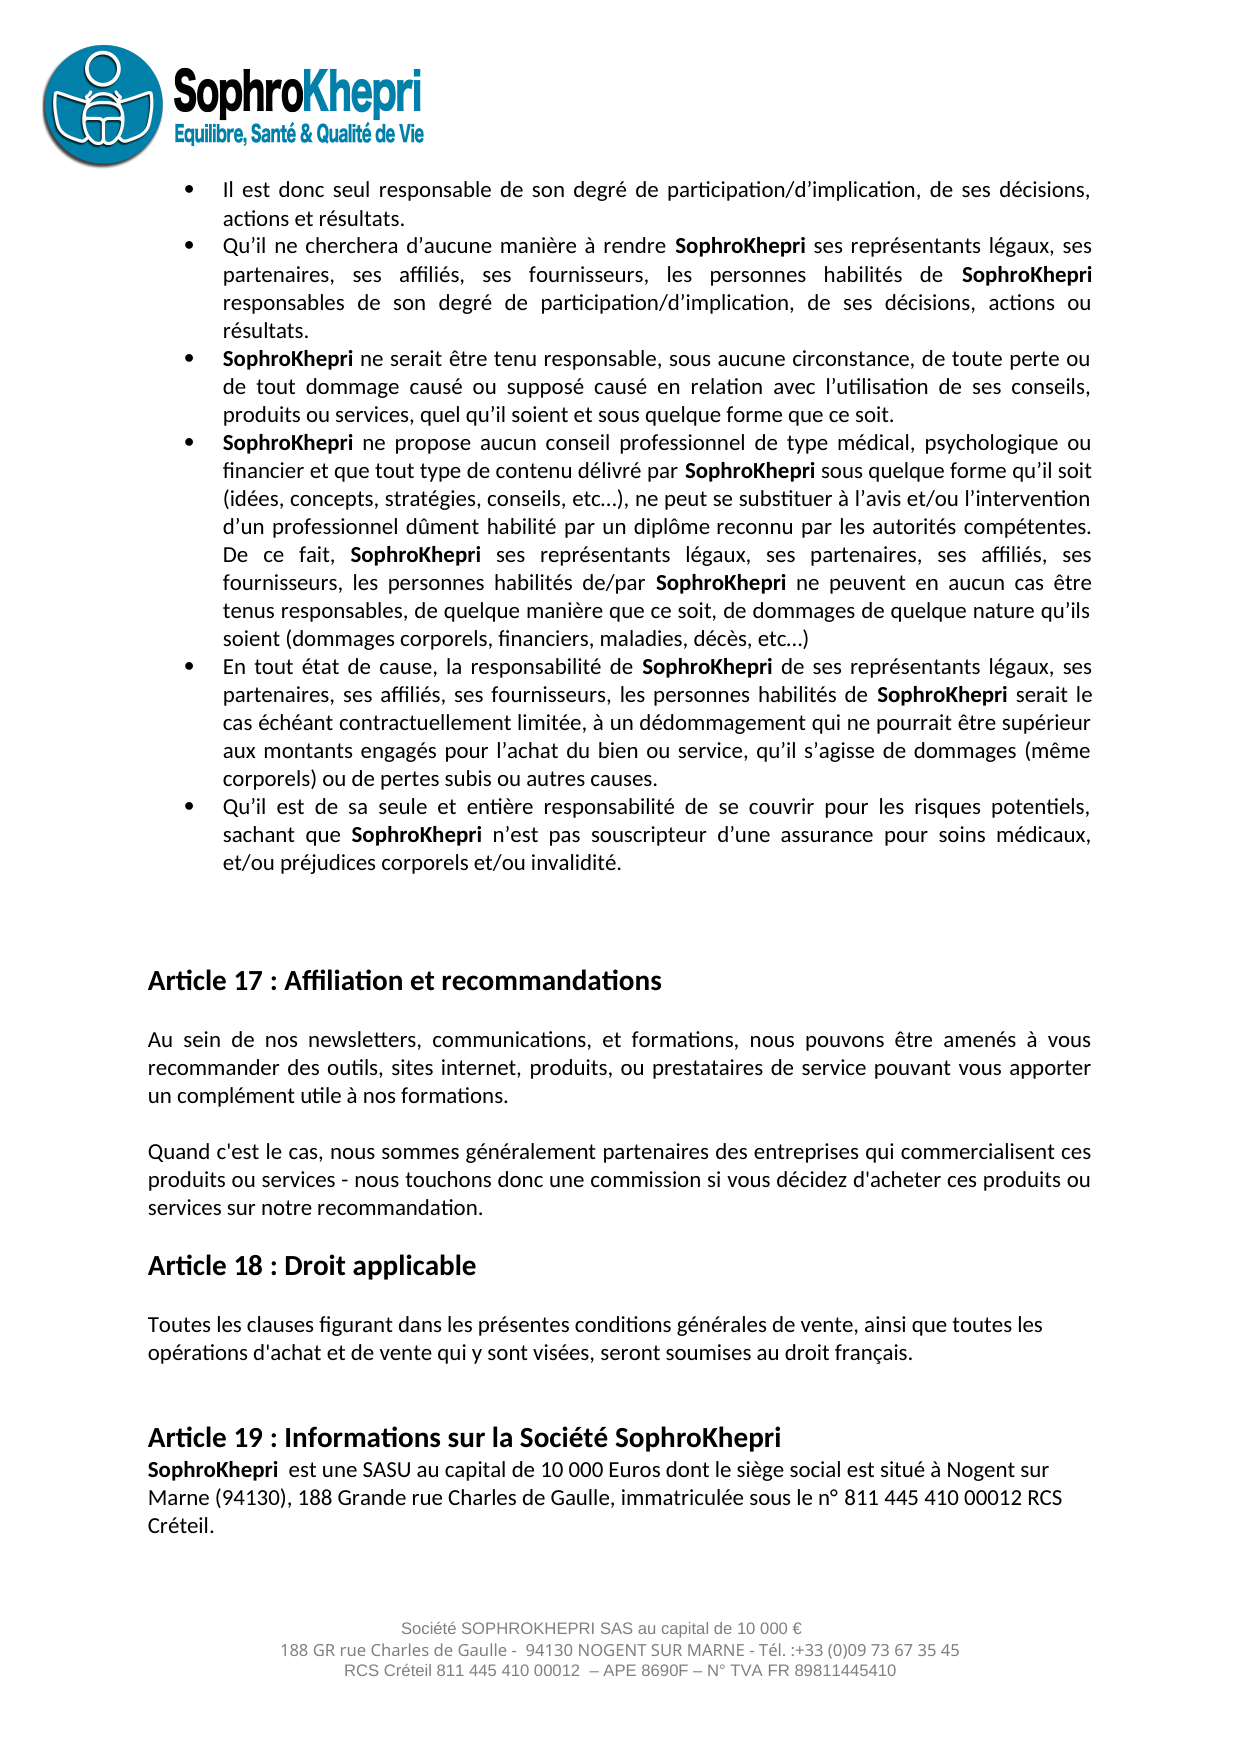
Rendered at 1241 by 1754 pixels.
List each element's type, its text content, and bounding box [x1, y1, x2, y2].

list Il est donc seul responsable de son degré de participation/d’implication, de ses décisions, actions et résultats. [185, 176, 1093, 232]
list En tout état de cause, la responsabilité de SophroKhepri de ses représentants légaux, ses partenaires, ses affiliés, ses fournisseurs, les personnes habilités de SophroKhepri serait le cas échéant contractuellement limitée, à un dédommagement qui ne pourrait être supérieur aux montants engagés pour l’achat du bien ou service, qu’il s’agisse de dommages (même corporels) ou de pertes subis ou autres causes. [185, 652, 1093, 792]
picture [42, 37, 432, 172]
list Qu’il est de sa seule et entière responsabilité de se couvrir pour les risques potentiels, sachant que SophroKhepri n’est pas souscripteur d’une assurance pour soins médicaux, et/ou préjudices corporels et/ou invalidité. [185, 792, 1093, 876]
text SophroKhepri est une SASU au capital de 10 000 Euros dont le siège social est situé à Nogent sur Marne (94130), 188 Grande rue Charles de Gaulle, immatriculée sous le n° 811 445 410 00012 RCS Créteil. [148, 1455, 1093, 1539]
list SophroKhepri ne serait être tenu responsable, sous aucune circonstance, de toute perte ou de tout dommage causé ou supposé causé en relation avec l’utilisation de ses conseils, produits ou services, quel qu’il soient et sous quelque forme que ce soit. [185, 344, 1093, 428]
subtitle Article 19 : Informations sur la Société SophroKhepri [148, 1419, 1093, 1455]
text Au sein de nos newsletters, communications, et formations, nous pouvons être amenés à vous recommander des outils, sites internet, produits, ou prestataires de service pouvant vous apporter un complément utile à nos formations. [148, 1025, 1093, 1109]
list SophroKhepri ne propose aucun conseil professionnel de type médical, psychologique ou financier et que tout type de contenu délivré par SophroKhepri sous quelque forme qu’il soit (idées, concepts, stratégies, conseils, etc…), ne peut se substituer à l’avis et/ou l’intervention d’un professionnel dûment habilité par un diplôme reconnu par les autorités compétentes. De ce fait, SophroKhepri ses représentants légaux, ses partenaires, ses affiliés, ses fournisseurs, les personnes habilités de/par SophroKhepri ne peuvent en aucun cas être tenus responsables, de quelque manière que ce soit, de dommages de quelque nature qu’ils soient (dommages corporels, financiers, maladies, décès, etc…) [185, 428, 1093, 652]
subtitle Article 18 : Droit applicable [148, 1247, 1093, 1282]
subtitle Article 17 : Affiliation et recommandations [148, 962, 1093, 997]
list Qu’il ne cherchera d’aucune manière à rendre SophroKhepri ses représentants légaux, ses partenaires, ses affiliés, ses fournisseurs, les personnes habilités de SophroKhepri responsables de son degré de participation/d’implication, de ses décisions, actions ou résultats. [185, 232, 1093, 344]
text Quand c'est le cas, nous sommes généralement partenaires des entreprises qui commercialisent ces produits ou services - nous touchons donc une commission si vous décidez d'acheter ces produits ou services sur notre recommandation. [148, 1137, 1093, 1222]
text Toutes les clauses figurant dans les présentes conditions générales de vente, ainsi que toutes les opérations d'achat et de vente qui y sont visées, seront soumises au droit français. [148, 1310, 1093, 1366]
